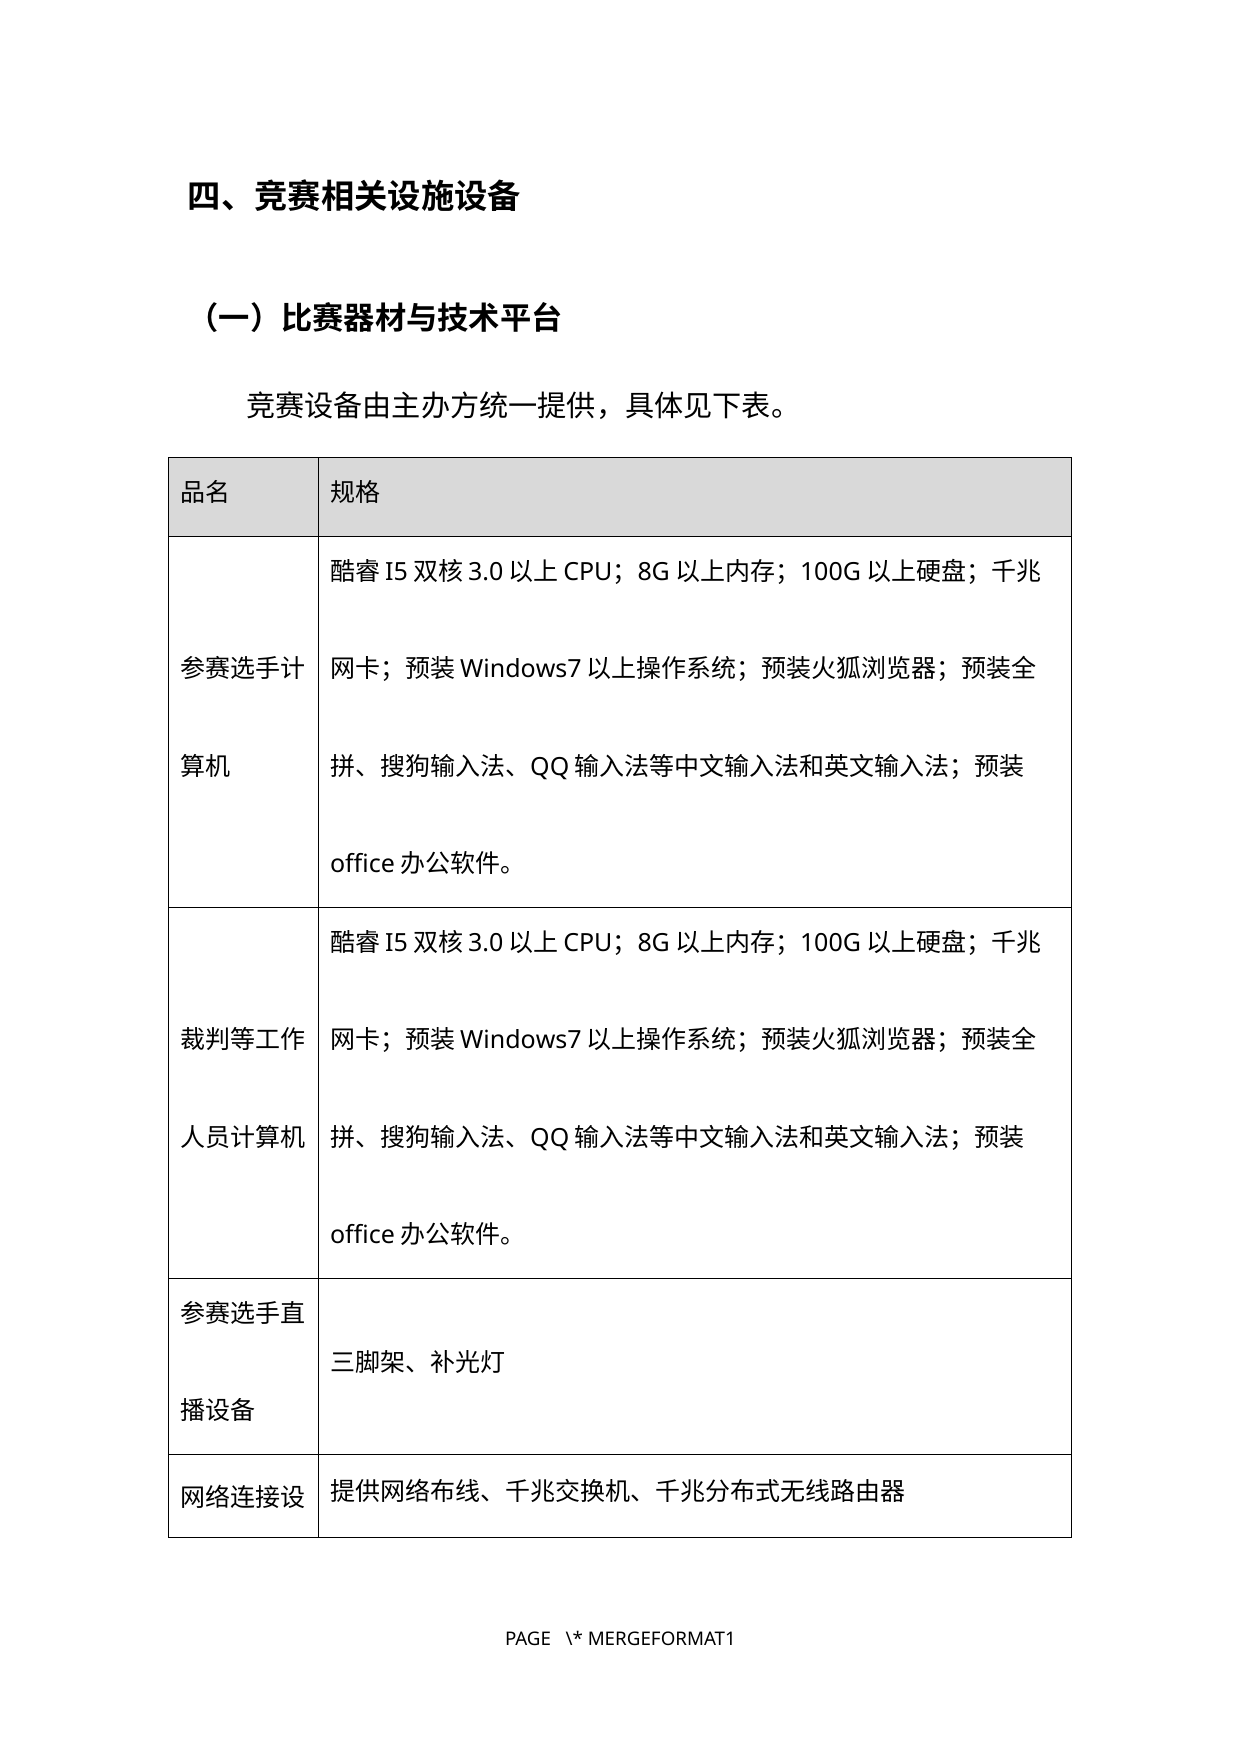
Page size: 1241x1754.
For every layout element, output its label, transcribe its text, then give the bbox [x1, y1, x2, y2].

text 竞赛设备由主办方统一提供，具体见下表。 [187, 371, 1053, 436]
table_cell 提供网络布线、千兆交换机、千兆分布式无线路由器 [319, 1455, 1071, 1537]
table_header 品名 [169, 458, 318, 536]
subtitle （一）比赛器材与技术平台 [187, 283, 1053, 348]
table_cell 参赛选手直播设备 [169, 1279, 318, 1454]
table_cell 三脚架、补光灯 [319, 1279, 1071, 1454]
table_cell 酷睿I5双核3.0以上CPU；8G以上内存；100G以上硬盘；千兆网卡；预装Windows7以上操作系统；预装火狐浏览器；预装全拼、搜狗输入法、QQ输入法等中文输入法和英文输入法；预装office办公软件。 [319, 908, 1071, 1278]
table_cell 裁判等工作人员计算机 [169, 908, 318, 1278]
subtitle 四、竞赛相关设施设备 [187, 162, 1053, 227]
table_cell 酷睿I5双核3.0以上CPU；8G以上内存；100G以上硬盘；千兆网卡；预装Windows7以上操作系统；预装火狐浏览器；预装全拼、搜狗输入法、QQ输入法等中文输入法和英文输入法；预装office办公软件。 [319, 537, 1071, 907]
table_header 规格 [319, 458, 1071, 536]
table_cell 参赛选手计算机 [169, 537, 318, 907]
table_cell 网络连接设备 [169, 1455, 318, 1537]
